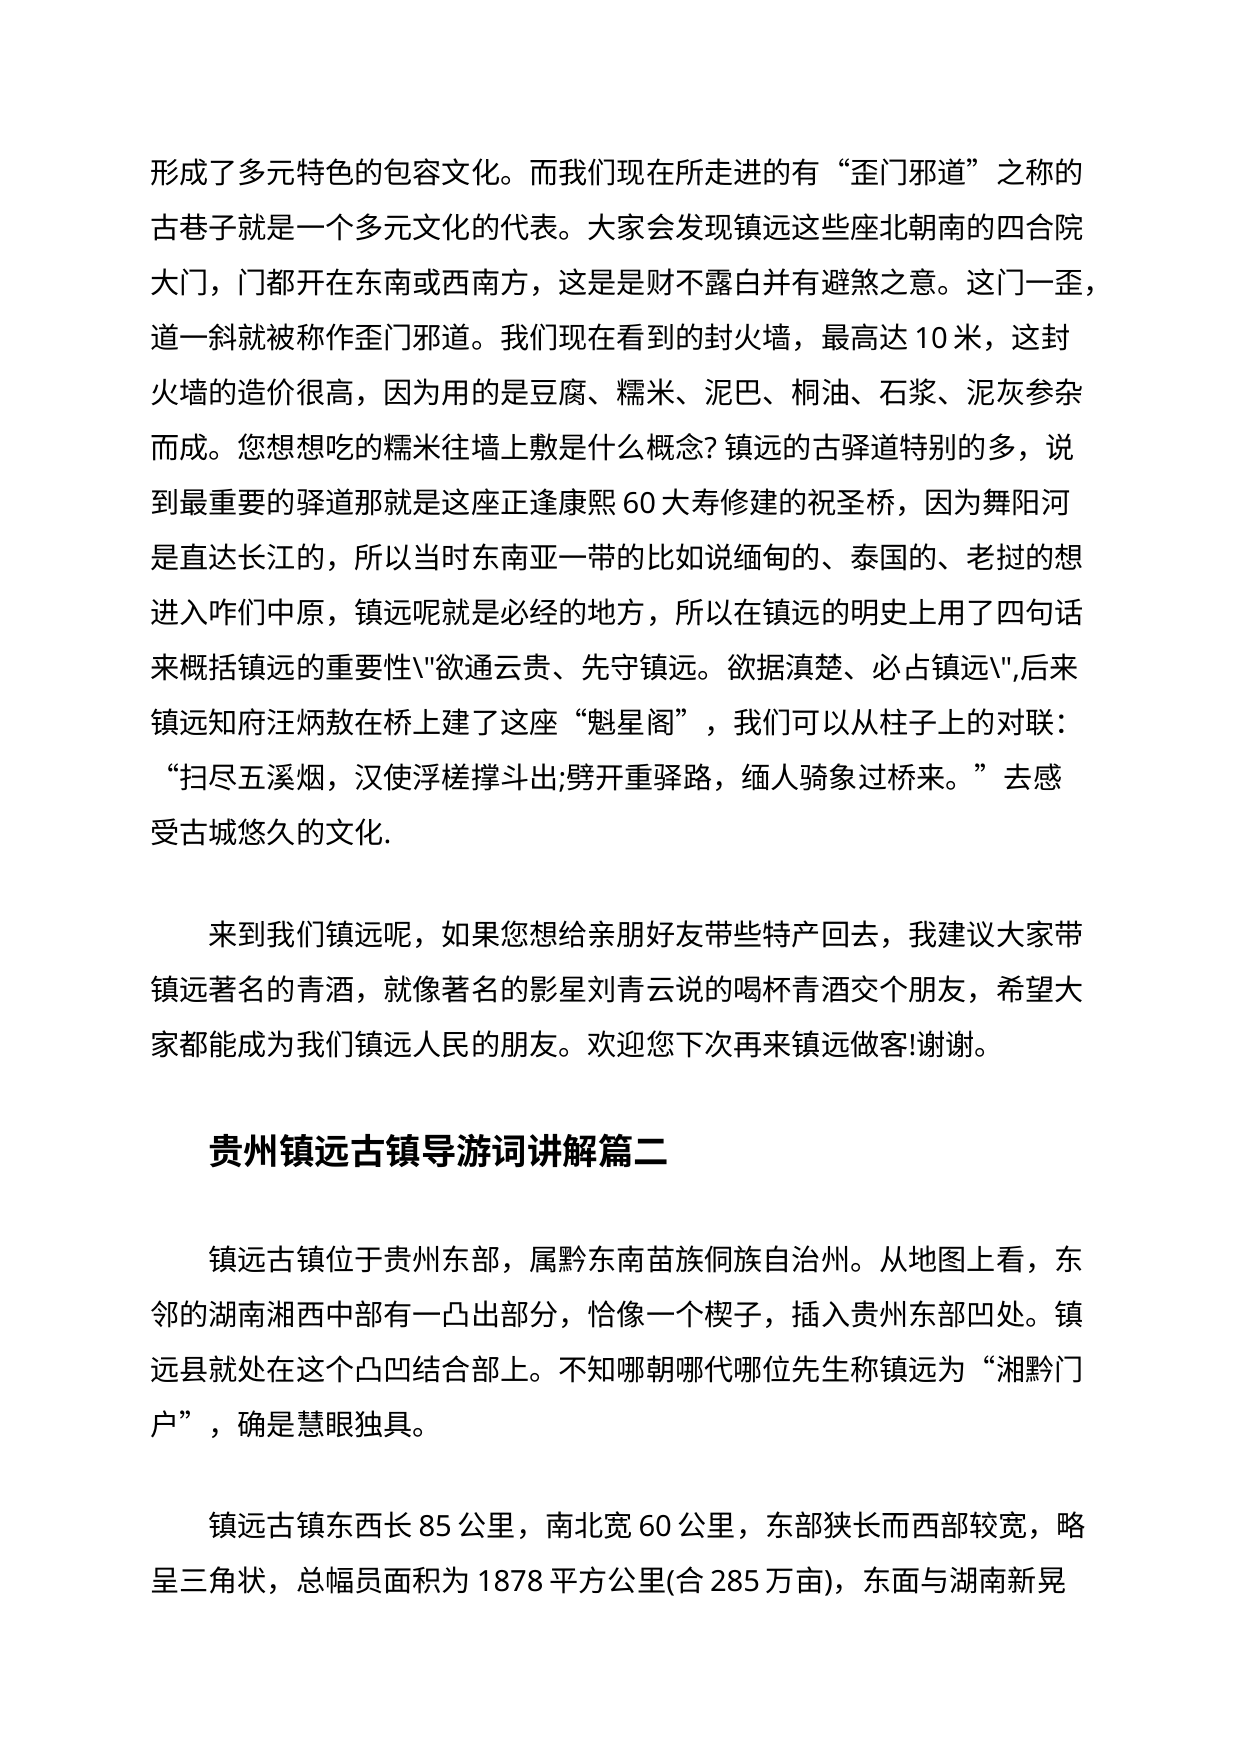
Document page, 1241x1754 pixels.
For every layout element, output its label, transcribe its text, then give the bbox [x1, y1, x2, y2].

text 镇远古镇位于贵州东部，属黔东南苗族侗族自治州。从地图上看，东邻的湖南湘西中部有一凸出部分，恰像一个楔子，插入贵州东部凹处。镇远县就处在这个凸凹结合部上。不知哪朝哪代哪位先生称镇远为“湘黔门户”，确是慧眼独具。 [150, 1236, 1090, 1443]
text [150, 150, 1090, 852]
text 贵州镇远古镇导游词讲解篇二 [150, 1123, 1090, 1174]
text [150, 1503, 1090, 1600]
text 来到我们镇远呢，如果您想给亲朋好友带些特产回去，我建议大家带镇远著名的青酒，就像著名的影星刘青云说的喝杯青酒交个朋友，希望大家都能成为我们镇远人民的朋友。欢迎您下次再来镇远做客!谢谢。 [150, 911, 1090, 1063]
